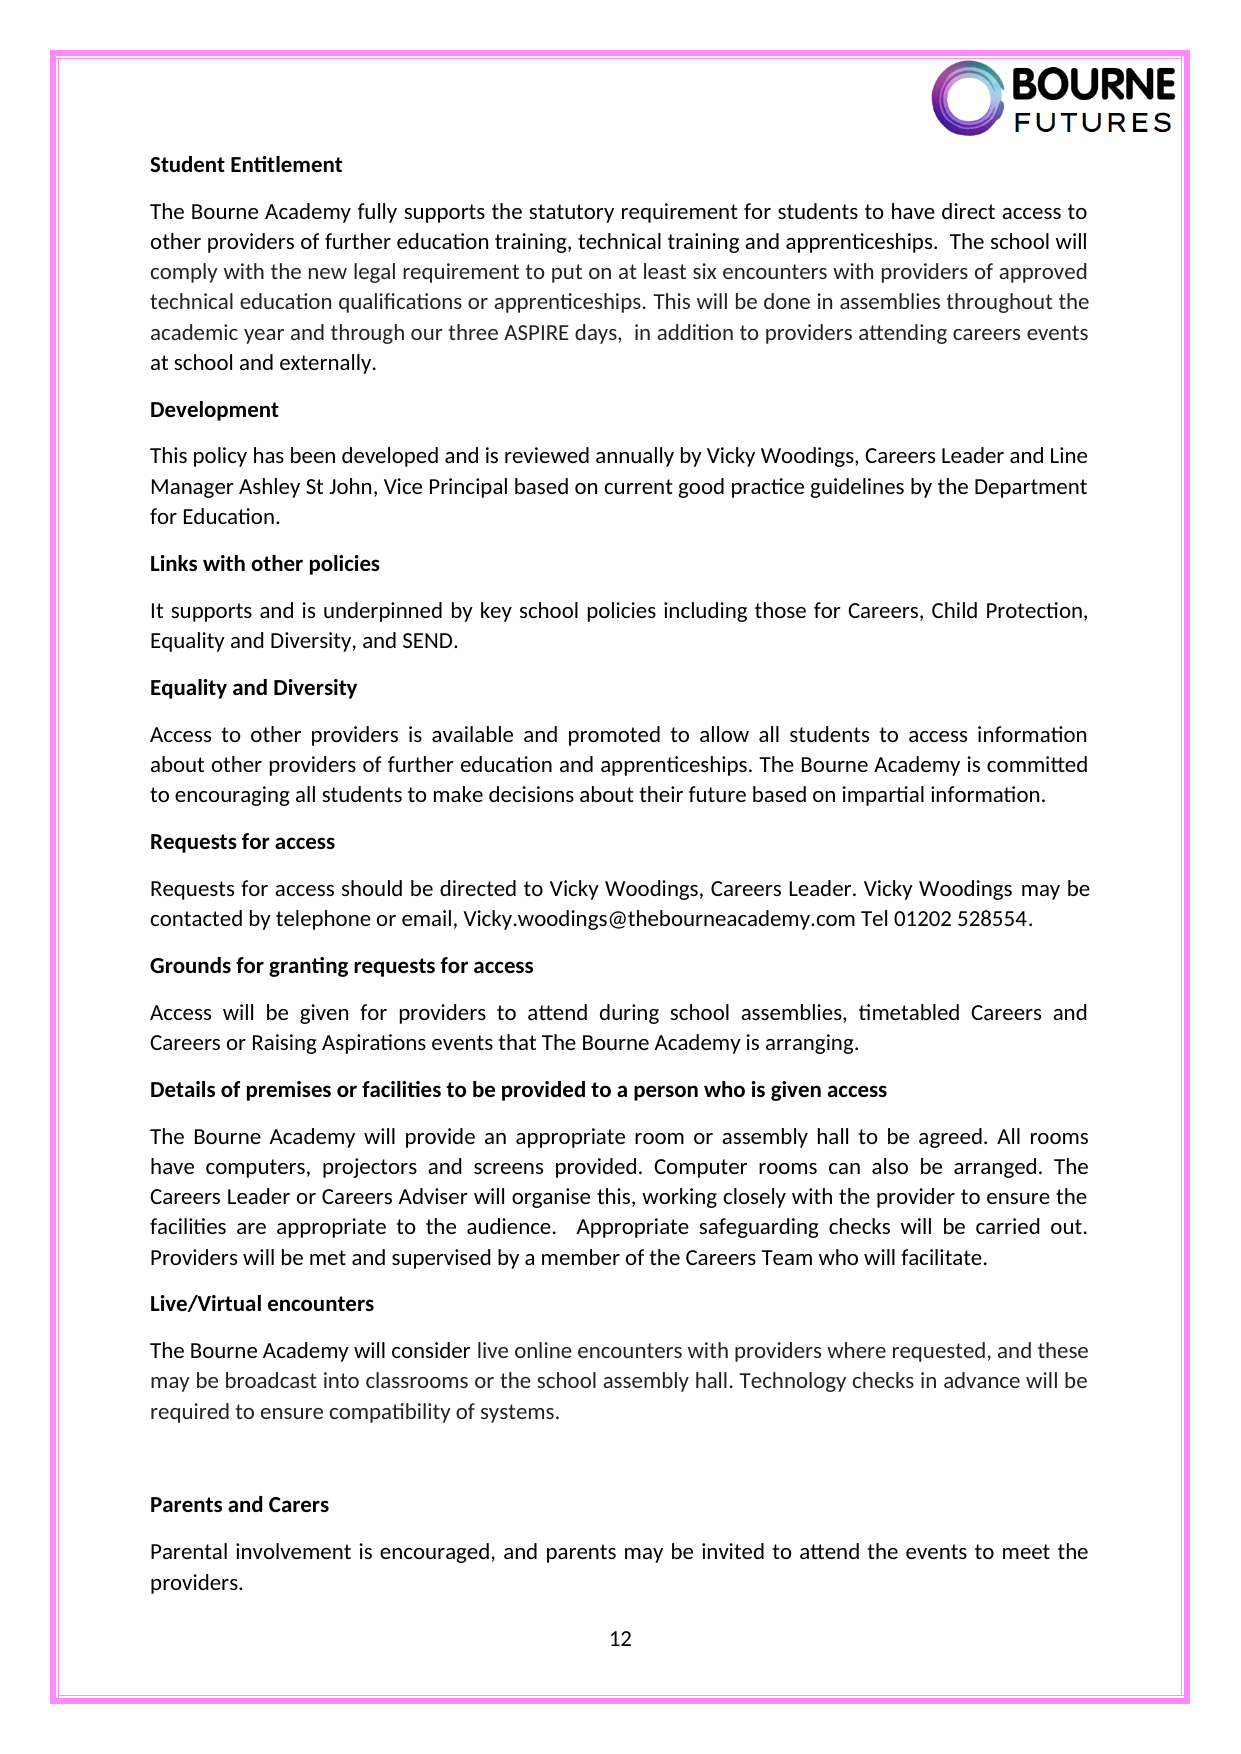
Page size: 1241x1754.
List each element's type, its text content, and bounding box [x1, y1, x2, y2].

picture [924, 59, 1181, 150]
text The Bourne Academy will provide an appropriate room or assembly hall to be agreed. All rooms have computers, projectors and screens provided. Computer rooms can also be arranged. The Careers Leader or Careers Adviser will organise this, working closely with the provider to ensure the facilities are appropriate to the audience. Appropriate safeguarding checks will be carried out. Providers will be met and supervised by a member of the Careers Team who will facilitate. [150, 1122, 1090, 1271]
text The Bourne Academy fully supports the statutory requirement for students to have direct access to other providers of further education training, technical training and apprenticeships. The school will comply with the new legal requirement to put on at least six encounters with providers of approved technical education qualifications or apprenticeships. This will be done in assemblies throughout the academic year and through our three ASPIRE days, in addition to providers attending careers events at school and externally. [150, 197, 1090, 257]
text Development [150, 395, 1090, 423]
text Grounds for granting requests for access [150, 951, 1090, 979]
text The Bourne Academy will consider live online encounters with providers where requested, and these may be broadcast into classrooms or the school assembly hall. Technology checks in advance will be required to ensure compatibility of systems. [150, 1336, 1090, 1367]
text Access will be given for providers to attend during school assemblies, timetabled Careers and Careers or Raising Aspirations events that The Bourne Academy is arranging. [150, 998, 1090, 1056]
text The Bourne Academy will consider live online encounters with providers where requested, and these may be broadcast into classrooms or the school assembly hall. Technology checks in advance will be required to ensure compatibility of systems. [150, 1395, 1090, 1425]
text Parental involvement is encouraged, and parents may be invited to attend the events to meet the providers. [150, 1537, 1090, 1596]
text This policy has been developed and is reviewed annually by Vicky Woodings, Careers Leader and Line Manager Ashley St John, Vice Principal based on current good practice guidelines by the Department for Education. [150, 442, 1090, 530]
text Parents and Carers [150, 1491, 1090, 1519]
picture [924, 28, 1192, 150]
text The Bourne Academy fully supports the statutory requirement for students to have direct access to other providers of further education training, technical training and apprenticeships. The school will comply with the new legal requirement to put on at least six encounters with providers of approved technical education qualifications or apprenticeships. This will be done in assemblies throughout the academic year and through our three ASPIRE days, in addition to providers attending careers events at school and externally. [150, 285, 1090, 376]
text Requests for access should be directed to Vicky Woodings, Careers Leader. Vicky Woodings may be contacted by telephone or email, Vicky.woodings@thebourneacademy.com Tel 01202 528554. [150, 874, 1090, 932]
text Requests for access [150, 827, 1090, 855]
text Details of premises or facilities to be provided to a person who is given access [150, 1075, 1090, 1103]
text Live/Virtual encounters [150, 1289, 1090, 1318]
text Access to other providers is available and promoted to allow all students to access information about other providers of further education and apprenticeships. The Bourne Academy is committed to encouraging all students to make decisions about their future based on impartial information. [150, 720, 1090, 808]
text It supports and is underpinned by key school policies including those for Careers, Child Protection, Equality and Diversity, and SEND. [150, 596, 1090, 654]
text Student Entitlement [150, 150, 1090, 178]
text Links with other policies [150, 549, 1090, 577]
text Equality and Diversity [150, 673, 1090, 701]
